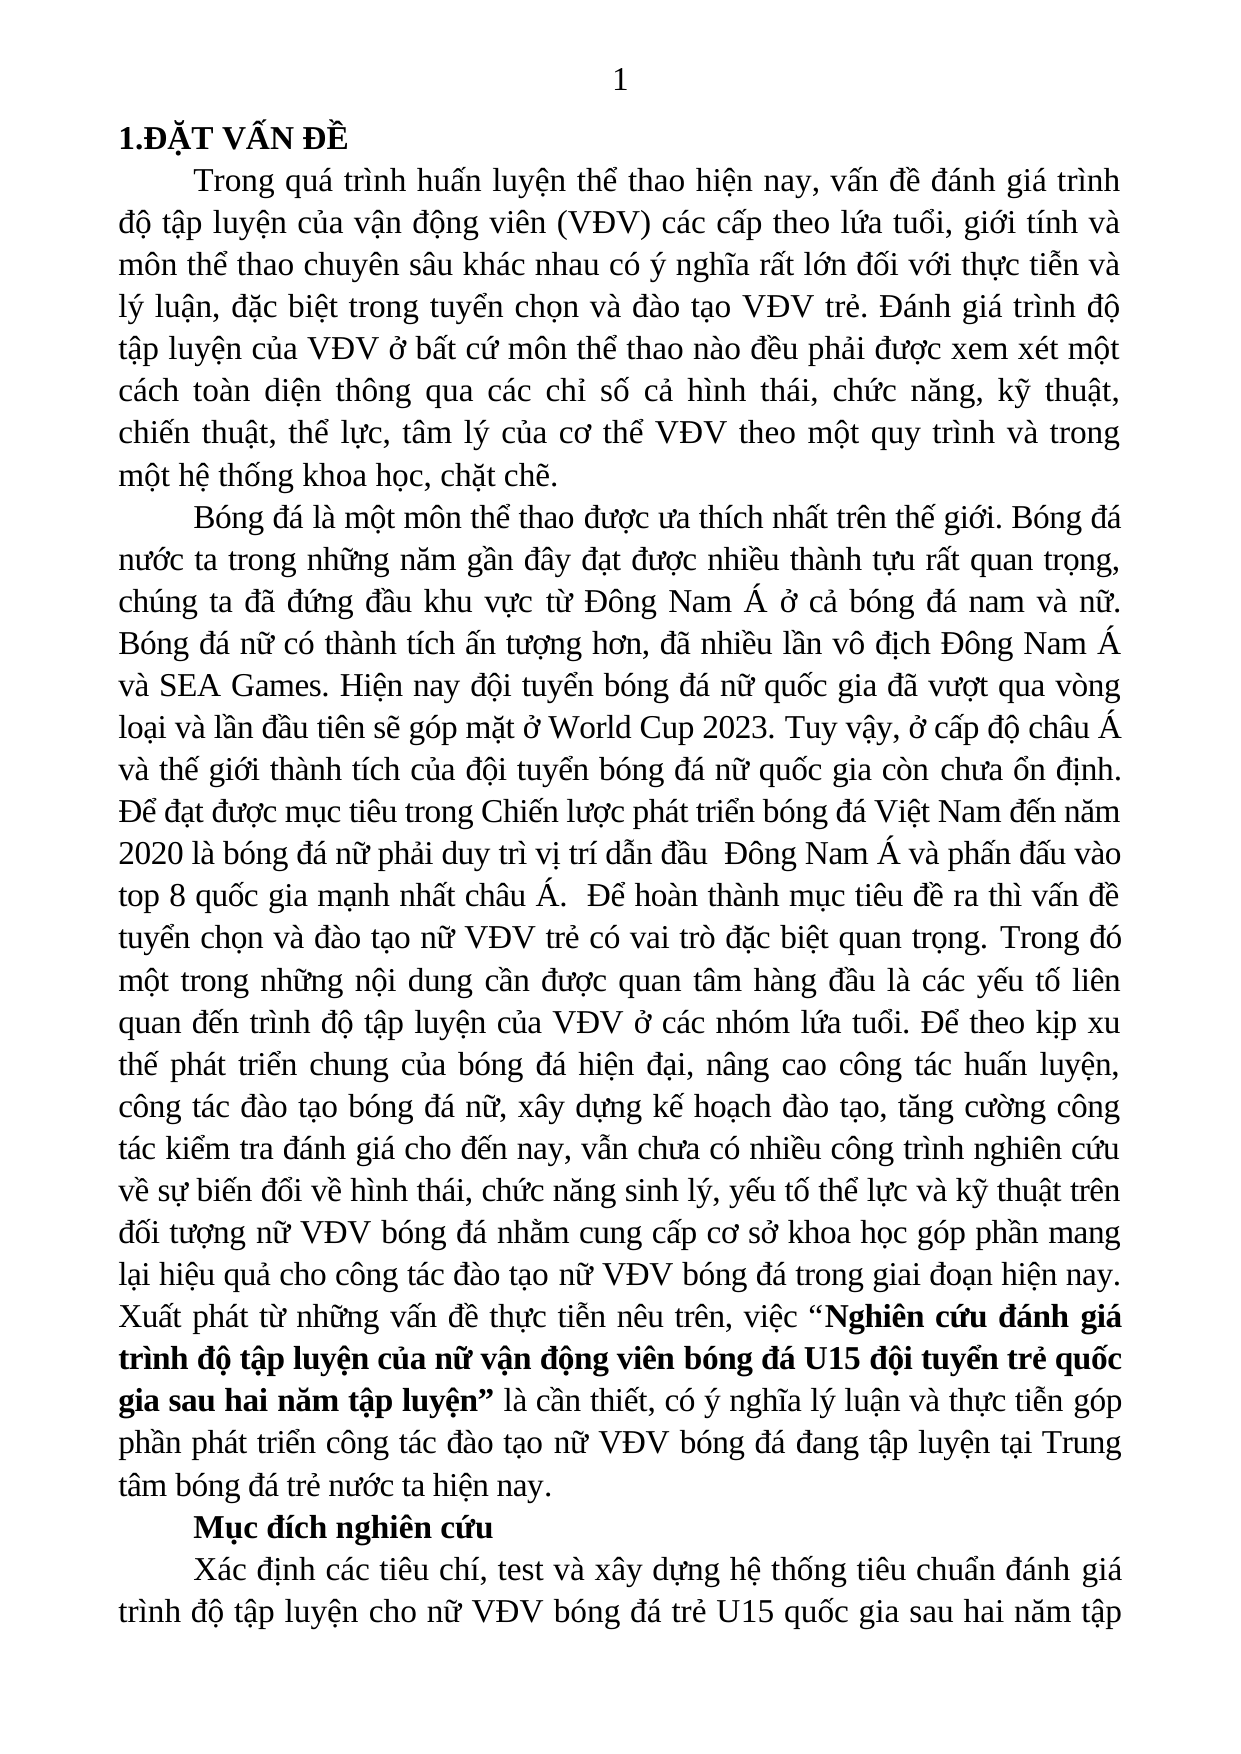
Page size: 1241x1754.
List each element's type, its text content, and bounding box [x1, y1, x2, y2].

text Bóng đá là một môn thể thao được ưa thích nhất trên thế giới. Bóng đá nước ta trong những năm gần đây đạt được nhiều thành tựu rất quan trọng, chúng ta đã đứng đầu khu vực từ Đông Nam Á ở cả bóng đá nam và nữ. Bóng đá nữ có thành tích ấn tượng hơn, đã nhiều lần vô địch Đông Nam Á và SEA Games. Hiện nay đội tuyển bóng đá nữ quốc gia đã vượt qua vòng loại và lần đầu tiên sẽ góp mặt ở World Cup 2023. Tuy vậy, ở cấp độ châu Á và thế giới thành tích của đội tuyển bóng đá nữ quốc gia còn chưa ổn định. Để đạt được mục tiêu trong Chiến lược phát triển bóng đá Việt Nam đến năm 2020 là bóng đá nữ phải duy trì vị trí dẫn đầu Đông Nam Á và phấn đấu vào top 8 quốc gia mạnh nhất châu Á. Để hoàn thành mục tiêu đề ra thì vấn đề tuyển chọn và đào tạo nữ VĐV trẻ có vai trò đặc biệt quan trọng. Trong đó một trong những nội dung cần được quan tâm hàng đầu là các yếu tố liên quan đến trình độ tập luyện của VĐV ở các nhóm lứa tuổi. Để theo kịp xu thế phát triển chung của bóng đá hiện đại, nâng cao công tác huấn luyện, công tác đào tạo bóng đá nữ, xây dựng kế hoạch đào tạo, tăng cường công tác kiểm tra đánh giá cho đến nay, vẫn chưa có nhiều công trình nghiên cứu về sự biến đổi về hình thái, chức năng sinh lý, yếu tố thể lực và kỹ thuật trên đối tượng nữ VĐV bóng đá nhằm cung cấp cơ sở khoa học góp phần mang lại hiệu quả cho công tác đào tạo nữ VĐV bóng đá trong giai đoạn hiện nay. Xuất phát từ những vấn đề thực tiễn nêu trên, việc “Nghiên cứu đánh giá trình độ tập luyện của nữ vận động viên bóng đá U15 đội tuyển trẻ quốc gia sau hai năm tập luyện” là cần thiết, có ý nghĩa lý luận và thực tiễn góp phần phát triển công tác đào tạo nữ VĐV bóng đá đang tập luyện tại Trung tâm bóng đá trẻ nước ta hiện nay. [118, 497, 1122, 1503]
subtitle 1.ĐẶT VẤN ĐỀ [118, 118, 1122, 156]
subtitle Mục đích nghiên cứu [118, 1507, 1122, 1545]
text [118, 1549, 1122, 1629]
text Trong quá trình huấn luyện thể thao hiện nay, vấn đề đánh giá trình độ tập luyện của vận động viên (VĐV) các cấp theo lứa tuổi, giới tính và môn thể thao chuyên sâu khác nhau có ý nghĩa rất lớn đối với thực tiễn và lý luận, đặc biệt trong tuyển chọn và đào tạo VĐV trẻ. Đánh giá trình độ tập luyện của VĐV ở bất cứ môn thể thao nào đều phải được xem xét một cách toàn diện thông qua các chỉ số cả hình thái, chức năng, kỹ thuật, chiến thuật, thể lực, tâm lý của cơ thể VĐV theo một quy trình và trong một hệ thống khoa học, chặt chẽ. [118, 160, 1122, 493]
